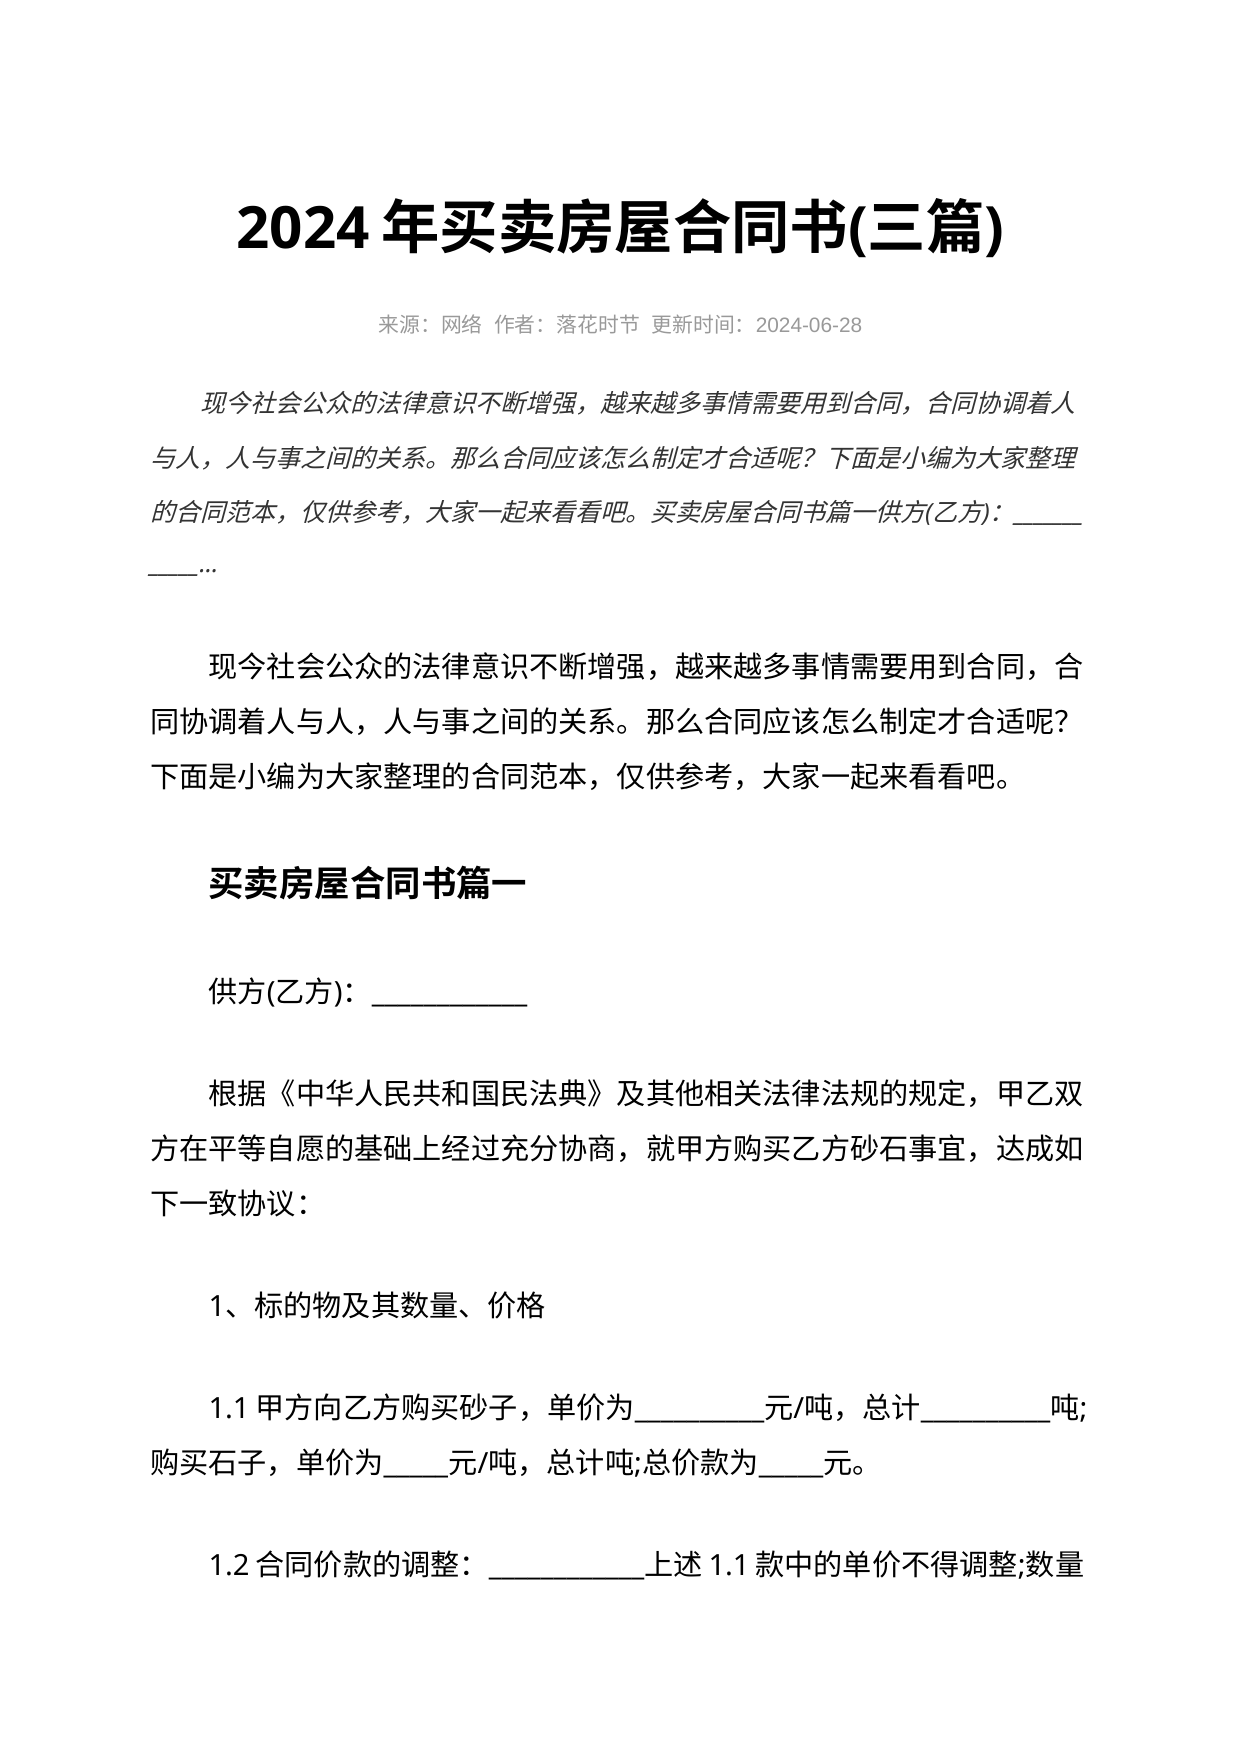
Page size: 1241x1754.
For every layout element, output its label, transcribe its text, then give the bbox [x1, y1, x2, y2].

text 现今社会公众的法律意识不断增强，越来越多事情需要用到合同，合同协调着人与人，人与事之间的关系。那么合同应该怎么制定才合适呢？下面是小编为大家整理的合同范本，仅供参考，大家一起来看看吧。 [150, 644, 1090, 796]
text 根据《中华人民共和国民法典》及其他相关法律法规的规定，甲乙双方在平等自愿的基础上经过充分协商，就甲方购买乙方砂石事宜，达成如下一致协议： [150, 1071, 1090, 1223]
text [150, 1541, 1090, 1583]
text 买卖房屋合同书篇一 [150, 855, 1090, 906]
text 1.1甲方向乙方购买砂子，单价为__________元/吨，总计__________吨;购买石子，单价为_____元/吨，总计吨;总价款为_____元。 [150, 1384, 1090, 1482]
subtitle 2024年买卖房屋合同书(三篇) [150, 181, 1090, 266]
text 现今社会公众的法律意识不断增强，越来越多事情需要用到合同，合同协调着人与人，人与事之间的关系。那么合同应该怎么制定才合适呢？下面是小编为大家整理的合同范本，仅供参考，大家一起来看看吧。买卖房屋合同书篇一供方(乙方)：____________... [150, 384, 1090, 580]
text 来源：网络 作者：落花时节 更新时间：2024-06-28 [150, 313, 1090, 337]
text 供方(乙方)：____________ [150, 969, 1090, 1011]
text 1、标的物及其数量、价格 [150, 1282, 1090, 1324]
